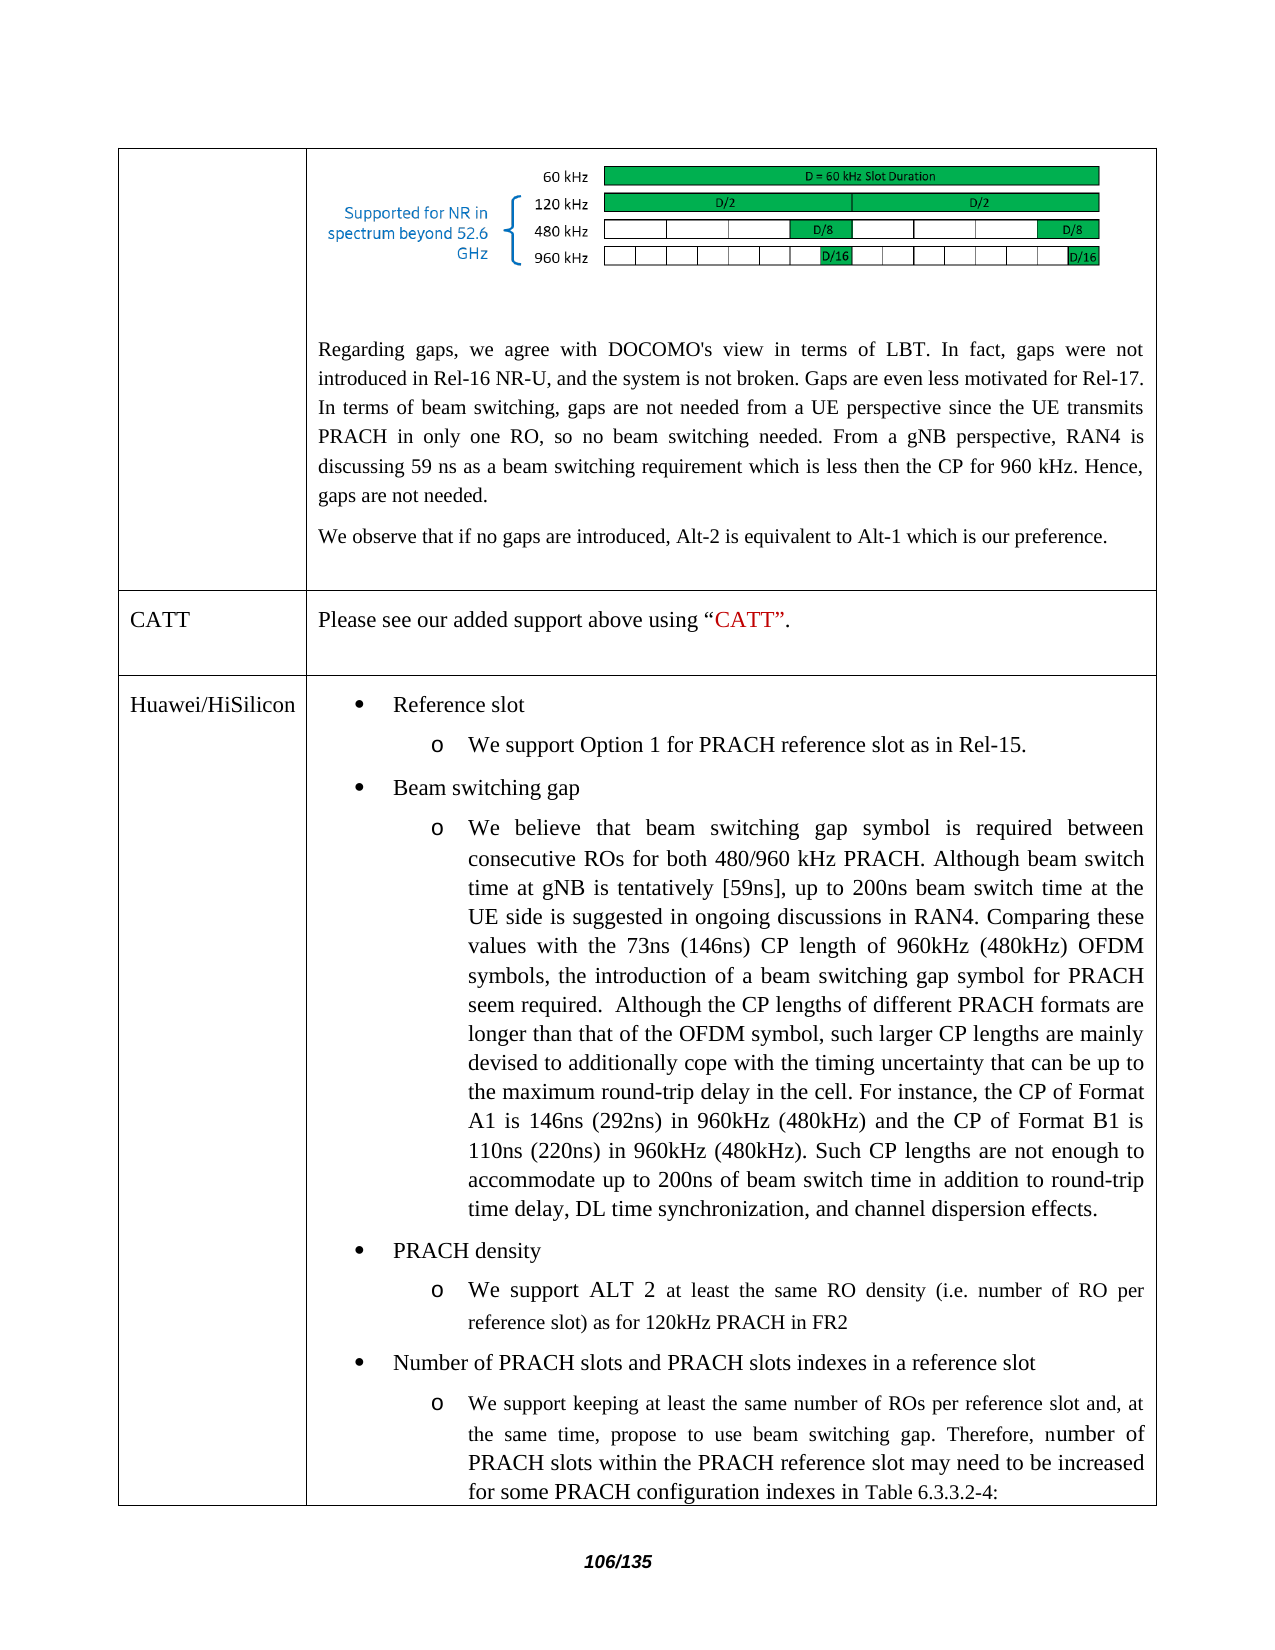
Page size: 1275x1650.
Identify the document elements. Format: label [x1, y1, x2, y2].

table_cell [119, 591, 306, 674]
picture [317, 161, 1105, 278]
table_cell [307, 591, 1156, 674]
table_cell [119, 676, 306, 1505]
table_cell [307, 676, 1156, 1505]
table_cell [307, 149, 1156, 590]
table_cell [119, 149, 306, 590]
